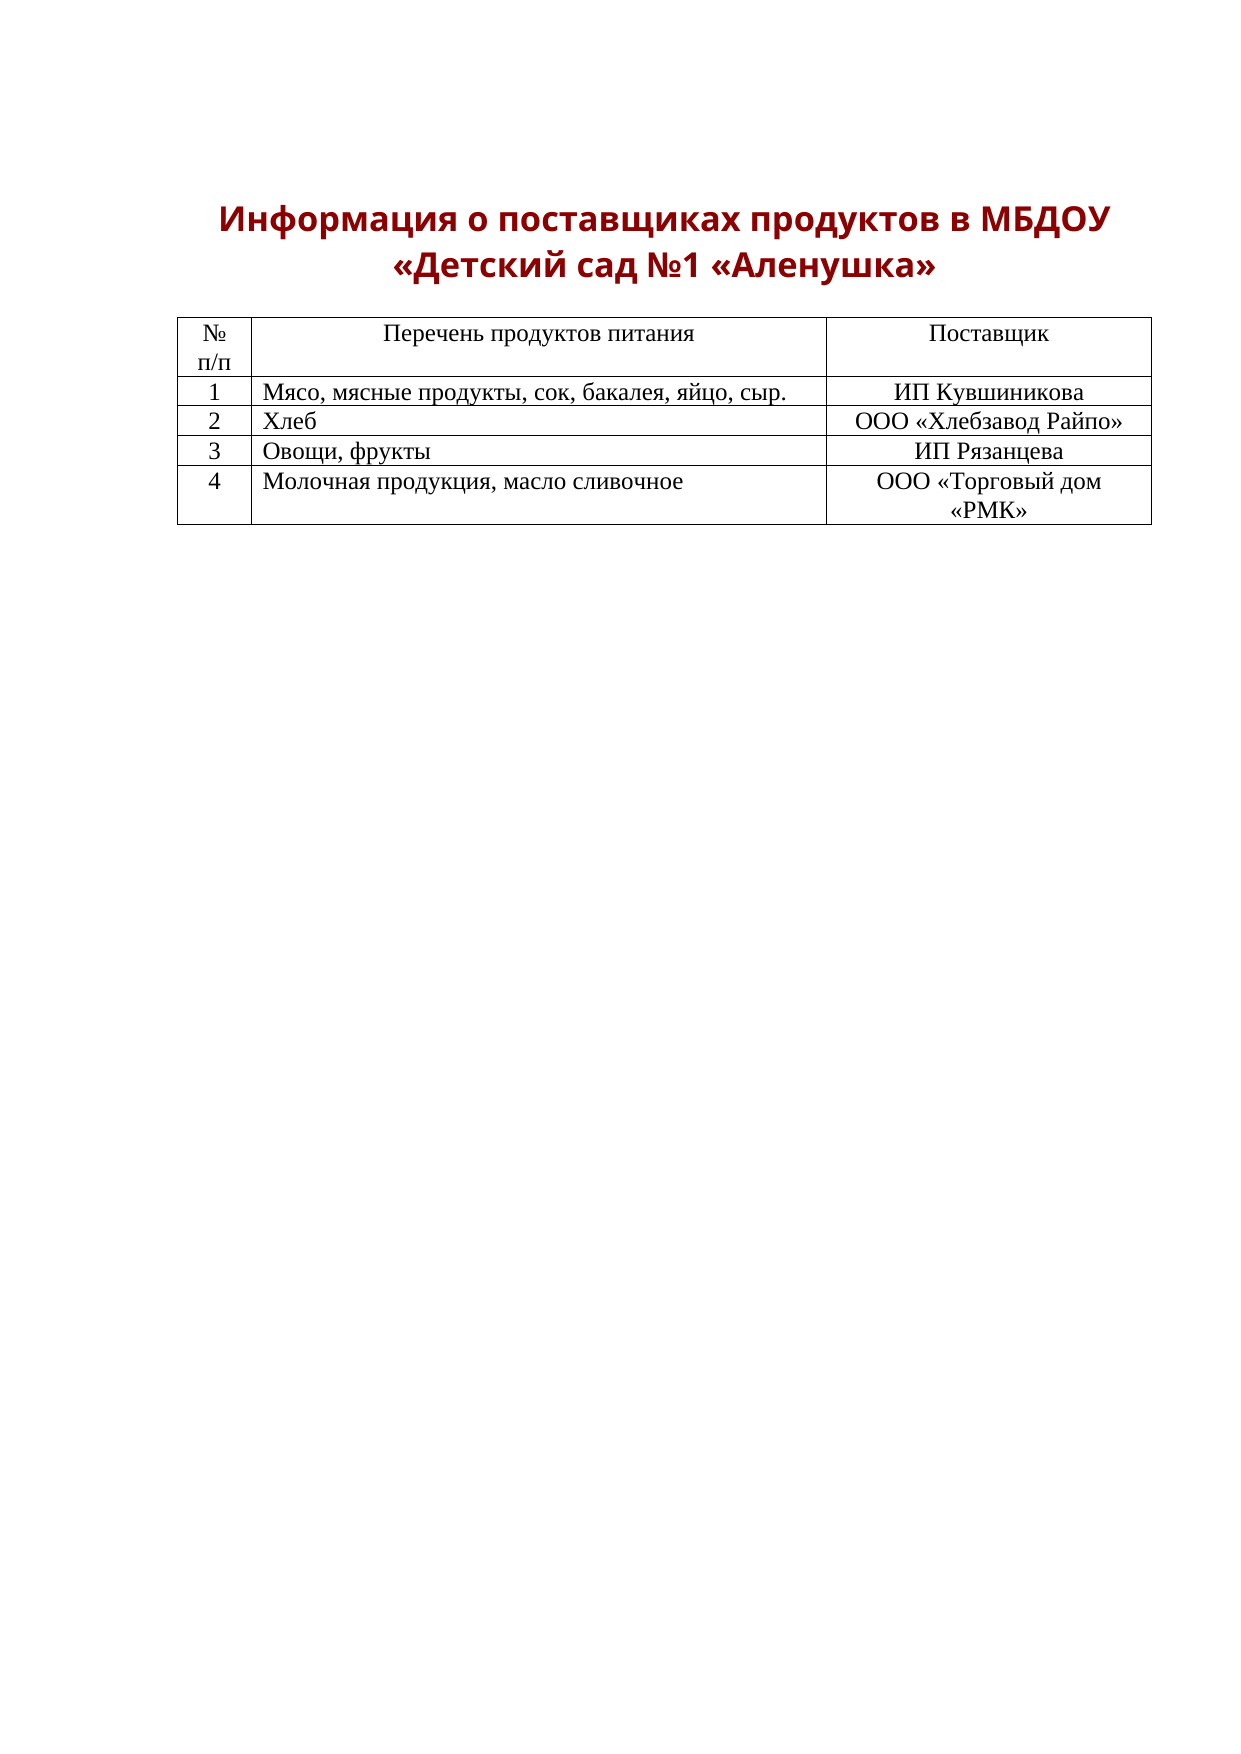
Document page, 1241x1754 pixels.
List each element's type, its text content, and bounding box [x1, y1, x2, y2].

table_cell 4 [178, 466, 251, 523]
table_cell ИП Кувшиникова [827, 377, 1151, 405]
table_cell ИП Рязанцева [827, 436, 1151, 465]
table_header № п/п [178, 318, 251, 376]
table_header Перечень продуктов питания [252, 318, 826, 376]
table_cell 3 [178, 436, 251, 465]
table_cell 2 [178, 406, 251, 435]
table_cell Овощи, фрукты [252, 436, 826, 465]
table_header Поставщик [827, 318, 1151, 376]
table_cell ООО «Торговый дом «РМК» [827, 466, 1151, 523]
table_cell Молочная продукция, масло сливочное [252, 466, 826, 523]
text Информация о поставщиках продуктов в МБДОУ «Детский сад №1 «Аленушка» [177, 194, 1152, 288]
table_cell Хлеб [252, 406, 826, 435]
table_cell Мясо, мясные продукты, сок, бакалея, яйцо, сыр. [252, 377, 826, 405]
table_cell ООО «Хлебзавод Райпо» [827, 406, 1151, 435]
table_cell 1 [178, 377, 251, 405]
